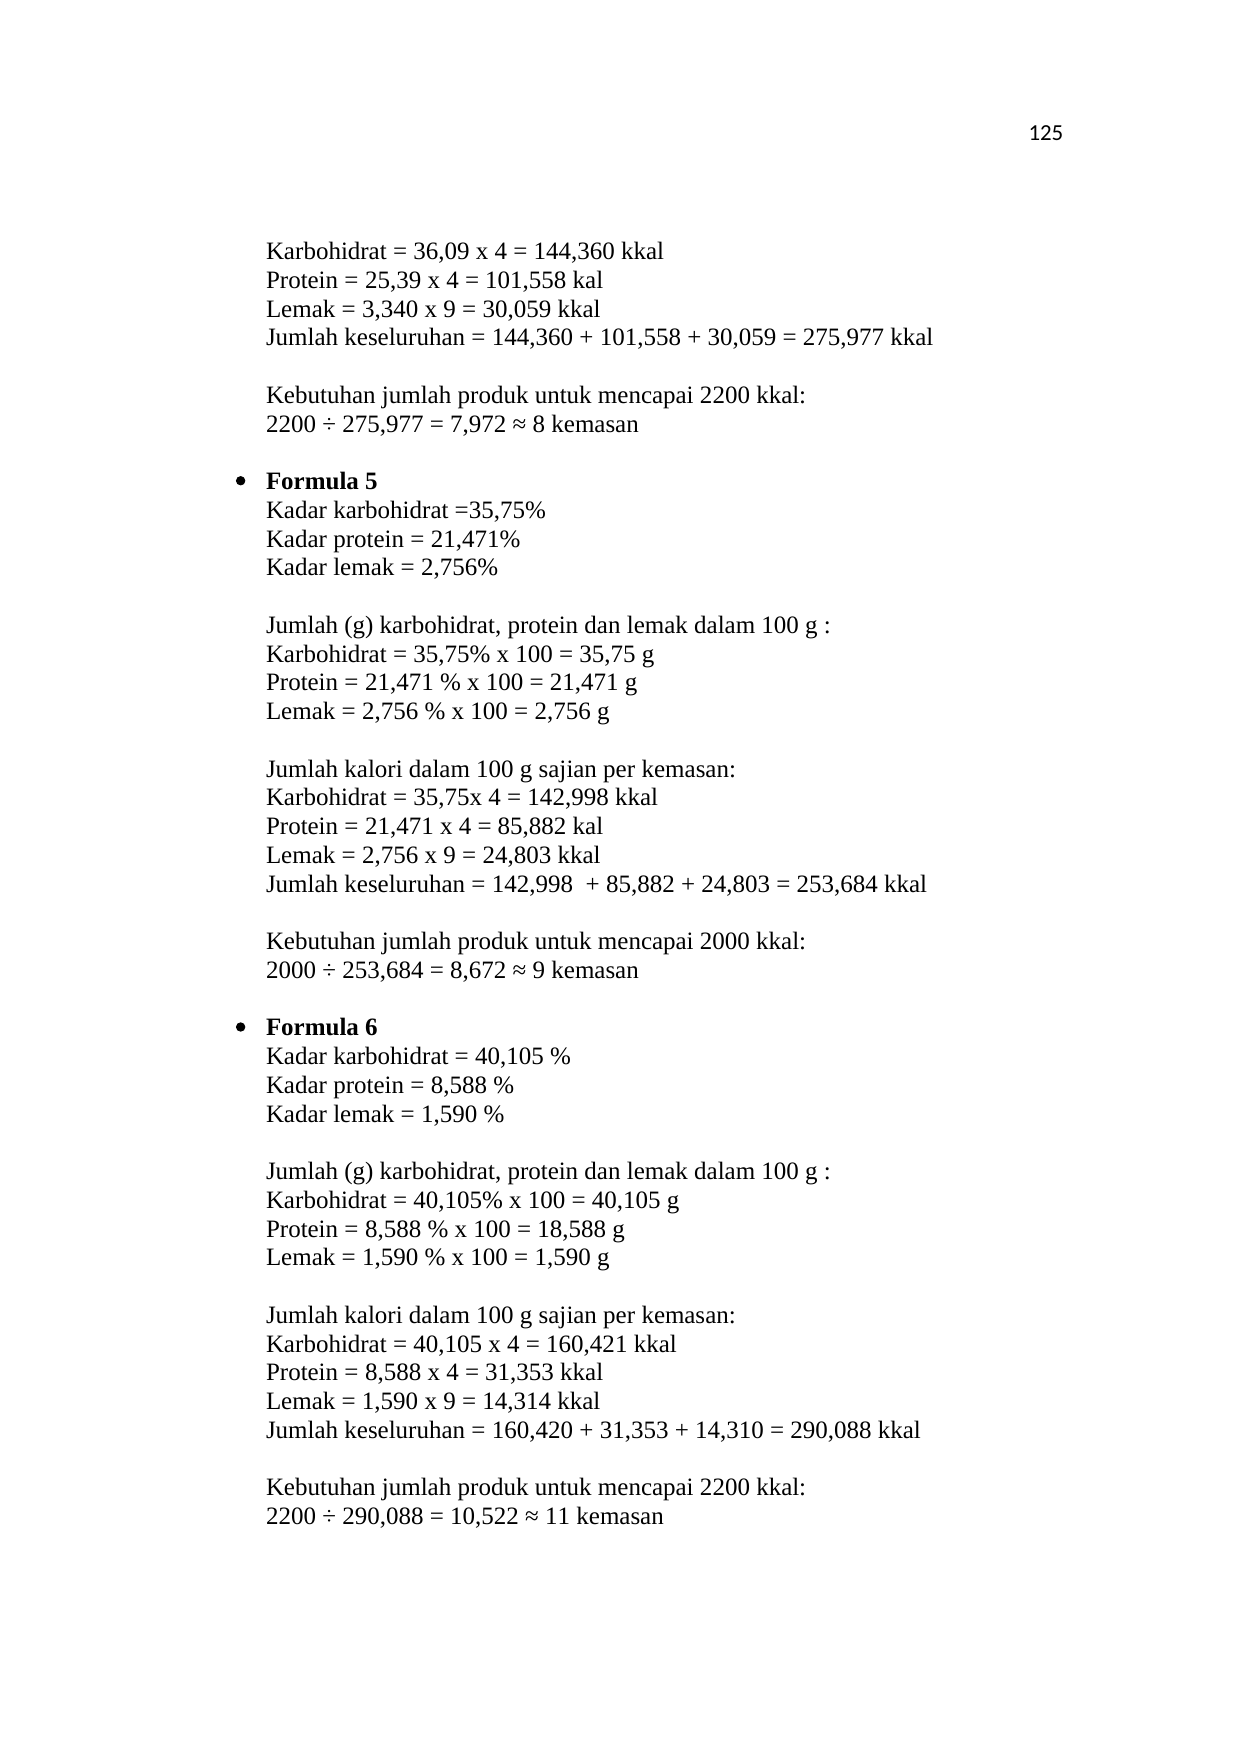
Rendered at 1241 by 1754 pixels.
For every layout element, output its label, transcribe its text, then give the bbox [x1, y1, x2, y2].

text Lemak = 2,756 % x 100 = 2,756 g [266, 696, 1063, 725]
text 2000 ÷ 253,684 = 8,672 ≈ 9 kemasan [266, 955, 1063, 984]
text Jumlah keseluruhan = 144,360 + 101,558 + 30,059 = 275,977 kkal [266, 322, 1063, 351]
text Protein = 8,588 % x 100 = 18,588 g [266, 1214, 1063, 1242]
text Karbohidrat = 40,105% x 100 = 40,105 g [266, 1185, 1063, 1214]
text Protein = 21,471 % x 100 = 21,471 g [266, 667, 1063, 696]
list Formula 5 [236, 466, 1063, 495]
text Kadar karbohidrat =35,75% [266, 495, 1063, 524]
text Jumlah keseluruhan = 160,420 + 31,353 + 14,310 = 290,088 kkal [266, 1415, 1063, 1444]
text Jumlah kalori dalam 100 g sajian per kemasan: [266, 754, 1063, 782]
text Jumlah (g) karbohidrat, protein dan lemak dalam 100 g : [266, 610, 1063, 639]
text Jumlah kalori dalam 100 g sajian per kemasan: [266, 1300, 1063, 1329]
text Karbohidrat = 35,75% x 100 = 35,75 g [266, 639, 1063, 667]
text Karbohidrat = 36,09 x 4 = 144,360 kkal [266, 236, 1063, 265]
text Kadar lemak = 2,756% [266, 552, 1063, 581]
text Kadar protein = 21,471% [266, 524, 1063, 552]
text Kadar protein = 8,588 % [266, 1070, 1063, 1099]
text Lemak = 1,590 x 9 = 14,314 kkal [266, 1386, 1063, 1415]
text Protein = 21,471 x 4 = 85,882 kal [266, 811, 1063, 840]
text Kebutuhan jumlah produk untuk mencapai 2000 kkal: [266, 926, 1063, 955]
text Kadar karbohidrat = 40,105 % [266, 1041, 1063, 1070]
text Kebutuhan jumlah produk untuk mencapai 2200 kkal: [266, 1472, 1063, 1501]
list Formula 6 [236, 1012, 1063, 1041]
text Lemak = 1,590 % x 100 = 1,590 g [266, 1242, 1063, 1271]
text Karbohidrat = 35,75x 4 = 142,998 kkal [266, 782, 1063, 811]
text Karbohidrat = 40,105 x 4 = 160,421 kkal [266, 1329, 1063, 1357]
text Protein = 25,39 x 4 = 101,558 kal [266, 265, 1063, 294]
text Protein = 8,588 x 4 = 31,353 kkal [266, 1357, 1063, 1386]
text 2200 ÷ 275,977 = 7,972 ≈ 8 kemasan [266, 409, 1063, 437]
text Jumlah (g) karbohidrat, protein dan lemak dalam 100 g : [266, 1156, 1063, 1185]
text Kebutuhan jumlah produk untuk mencapai 2200 kkal: [266, 380, 1063, 409]
text Lemak = 3,340 x 9 = 30,059 kkal [266, 294, 1063, 322]
text Kadar lemak = 1,590 % [266, 1099, 1063, 1127]
text 2200 ÷ 290,088 = 10,522 ≈ 11 kemasan [266, 1501, 1063, 1530]
text Jumlah keseluruhan = 142,998 + 85,882 + 24,803 = 253,684 kkal [266, 869, 1063, 897]
text Lemak = 2,756 x 9 = 24,803 kkal [266, 840, 1063, 869]
